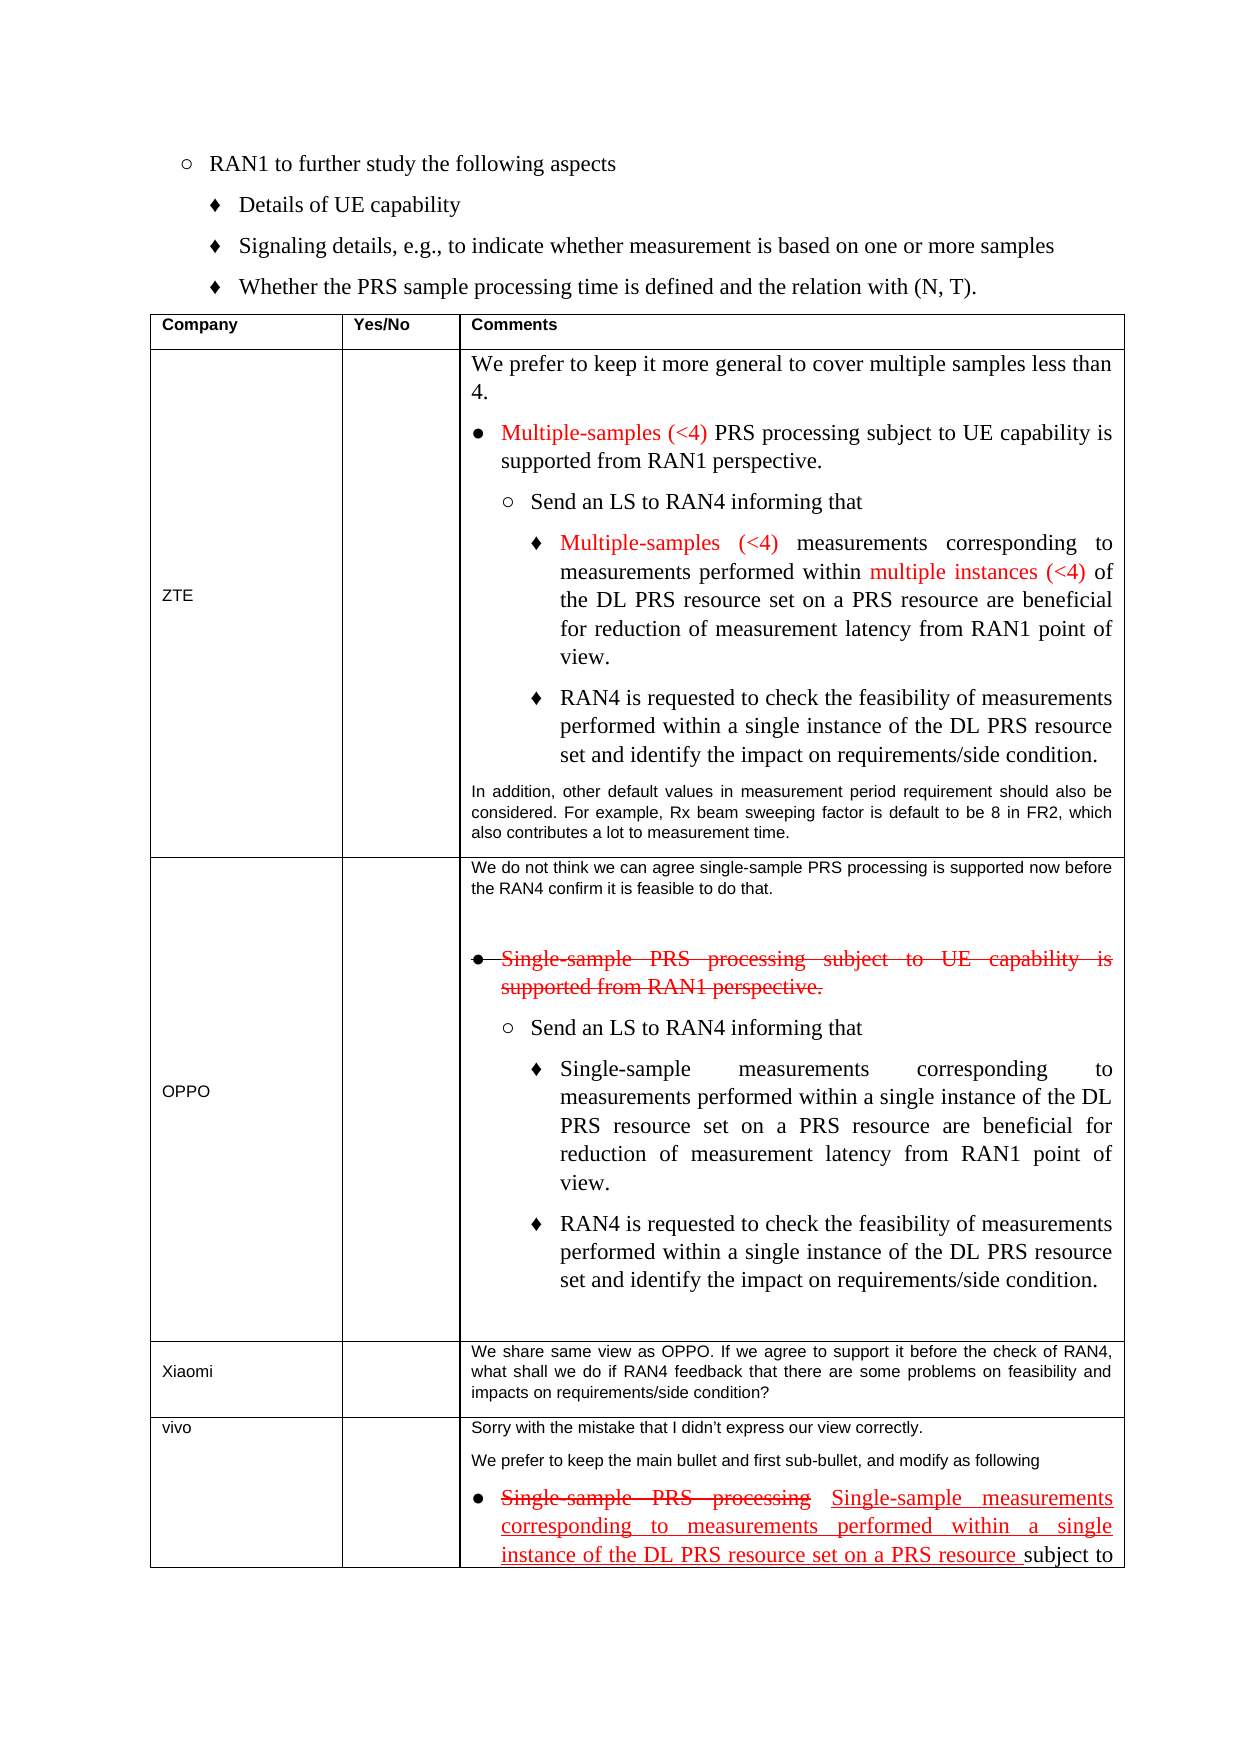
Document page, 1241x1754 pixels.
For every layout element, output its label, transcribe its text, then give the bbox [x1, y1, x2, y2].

table_cell [343, 858, 459, 1341]
table_cell [343, 1342, 459, 1417]
table_header Company [151, 315, 342, 348]
list Whether the PRS sample processing time is defined and the relation with (N, T). [209, 273, 1120, 299]
table_cell Xiaomi [151, 1342, 342, 1417]
list Signaling details, e.g., to indicate whether measurement is based on one or more samples [209, 232, 1120, 258]
table_cell [343, 1418, 459, 1567]
list Details of UE capability [209, 191, 1120, 217]
list RAN1 to further study the following aspects [179, 150, 1120, 176]
table_cell [343, 350, 459, 857]
table_cell OPPO [151, 858, 342, 1341]
table_cell We do not think we can agree single-sample PRS processing is supported now before the RAN4 confirm it is feasible to do that. Single-sample PRS processing subject to UE capability is supported from RAN1 perspective. Send an LS to RAN4 informing that Single-sample measurements corresponding to measurements performed within a single instance of the DL PRS resource set on a PRS resource are beneficial for reduction of measurement latency from RAN1 point of view. RAN4 is requested to check the feasibility of measurements performed within a single instance of the DL PRS resource set and identify the impact on requirements/side condition. [461, 858, 1124, 1341]
table_cell vivo [151, 1418, 342, 1567]
table_cell ZTE [151, 350, 342, 857]
table_cell We share same view as OPPO. If we agree to support it before the check of RAN4, what shall we do if RAN4 feedback that there are some problems on feasibility and impacts on requirements/side condition? [461, 1342, 1124, 1417]
table_header Comments [461, 315, 1124, 348]
table_cell We prefer to keep it more general to cover multiple samples less than 4. Multiple-samples (<4) PRS processing subject to UE capability is supported from RAN1 perspective. Send an LS to RAN4 informing that Multiple-samples (<4) measurements corresponding to measurements performed within multiple instances (<4) of the DL PRS resource set on a PRS resource are beneficial for reduction of measurement latency from RAN1 point of view. RAN4 is requested to check the feasibility of measurements performed within a single instance of the DL PRS resource set and identify the impact on requirements/side condition. In addition, other default values in measurement period requirement should also be considered. For example, Rx beam sweeping factor is default to be 8 in FR2, which also contributes a lot to measurement time. [461, 350, 1124, 857]
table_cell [461, 1418, 1124, 1567]
table_header Yes/No [343, 315, 459, 348]
